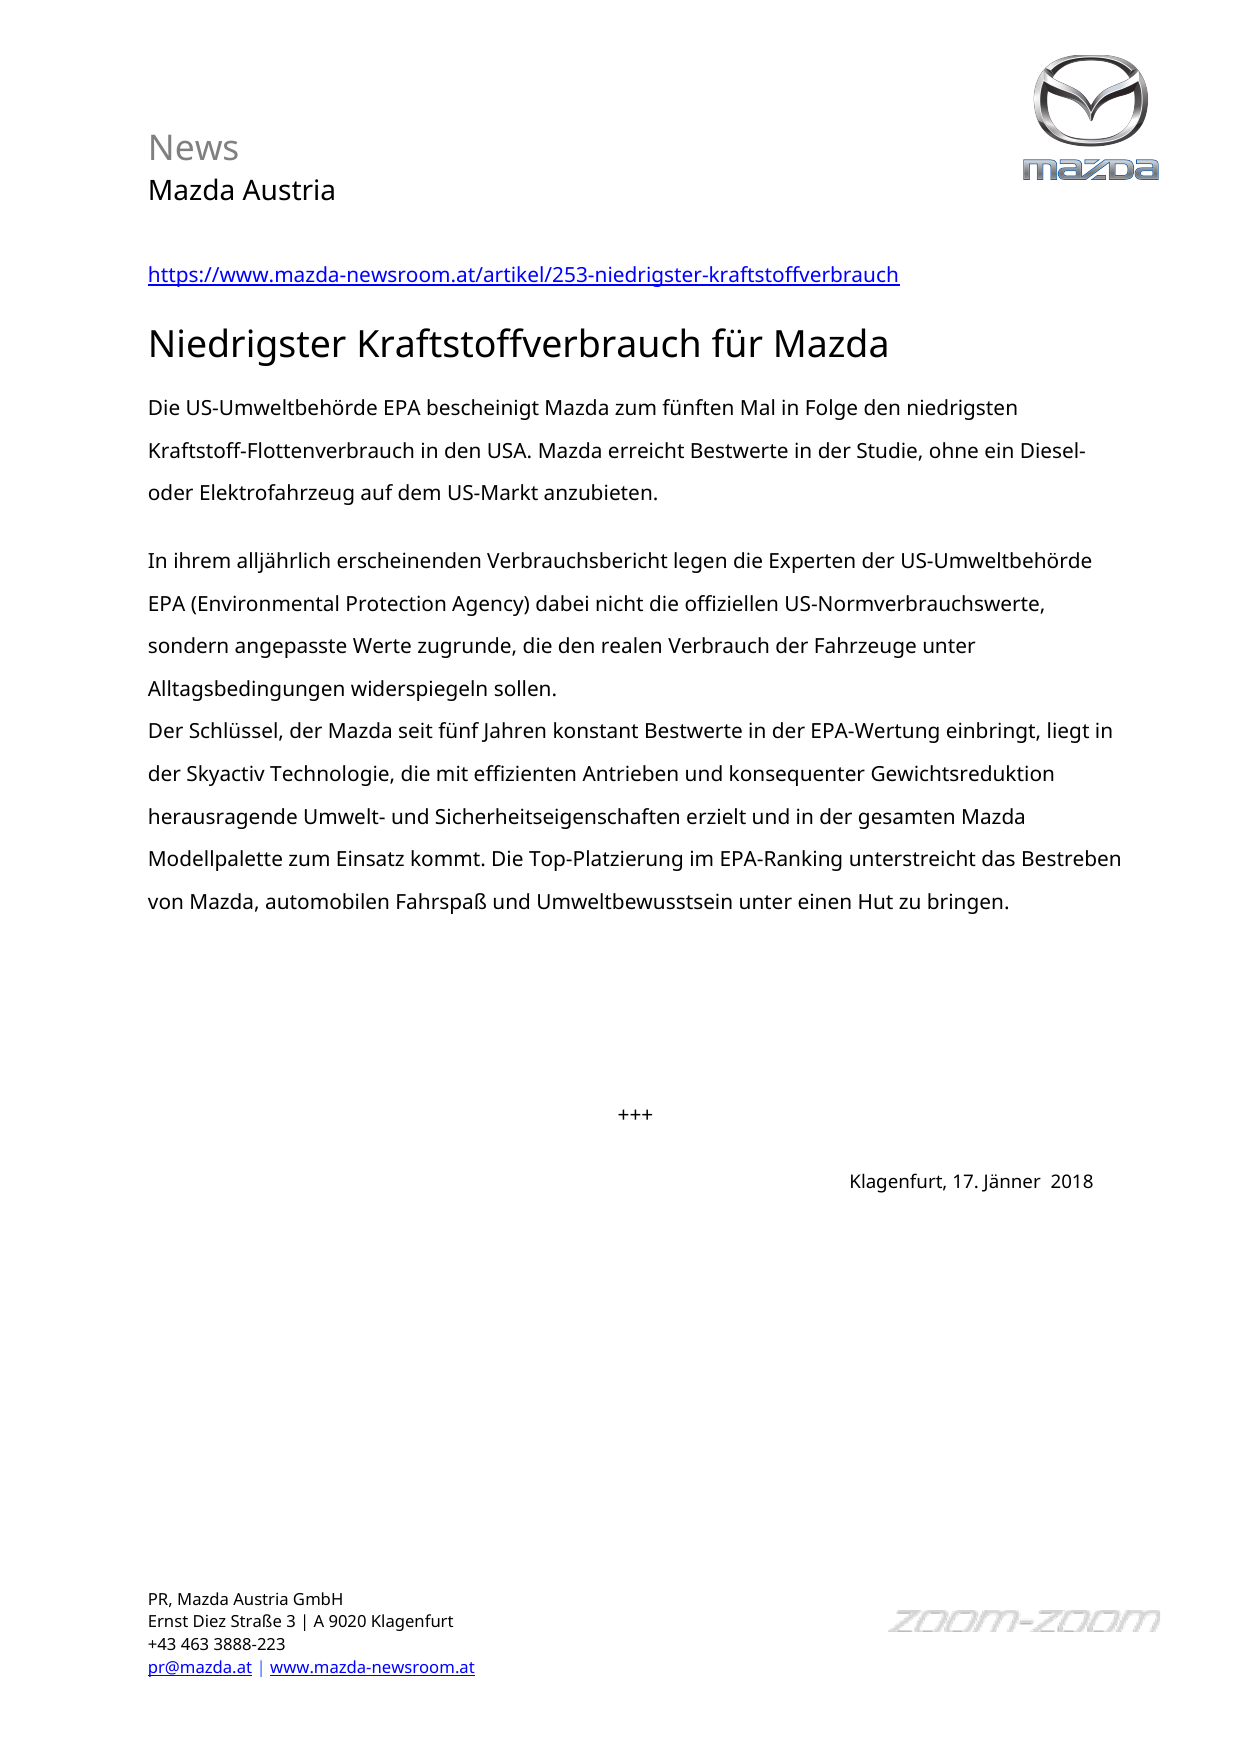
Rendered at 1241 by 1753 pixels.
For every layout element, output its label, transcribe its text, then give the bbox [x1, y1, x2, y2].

text Klagenfurt, 17. Jänner 2018 [148, 1168, 1093, 1194]
text Der Schlüssel, der Mazda seit fünf Jahren konstant Bestwerte in der EPA-Wertung einbringt, liegt in der Skyactiv Technologie, die mit effizienten Antrieben und konsequenter Gewichtsreduktion herausragende Umwelt- und Sicherheitseigenschaften erzielt und in der gesamten Mazda Modellpalette zum Einsatz kommt. Die Top-Platzierung im EPA-Ranking unterstreicht das Bestreben von Mazda, automobilen Fahrspaß und Umweltbewusstsein unter einen Hut zu bringen. [148, 717, 1123, 915]
text Niedrigster Kraftstoffverbrauch für Mazda [148, 317, 1123, 368]
picture [1023, 55, 1159, 180]
text In ihrem alljährlich erscheinenden Verbrauchsbericht legen die Experten der US-Umweltbehörde EPA (Environmental Protection Agency) dabei nicht die offiziellen US-Normverbrauchswerte, sondern angepasste Werte zugrunde, die den realen Verbrauch der Fahrzeuge unter Alltagsbedingungen widerspiegeln sollen. [148, 546, 1123, 702]
text https://www.mazda-newsroom.at/artikel/253-niedrigster-kraftstoffverbrauch [148, 260, 1123, 289]
text +++ [148, 1100, 1123, 1128]
text Die US-Umweltbehörde EPA bescheinigt Mazda zum fünften Mal in Folge den niedrigsten Kraftstoff-Flottenverbrauch in den USA. Mazda erreicht Bestwerte in der Studie, ohne ein Diesel- oder Elektrofahrzeug auf dem US-Markt anzubieten. [148, 393, 1123, 507]
